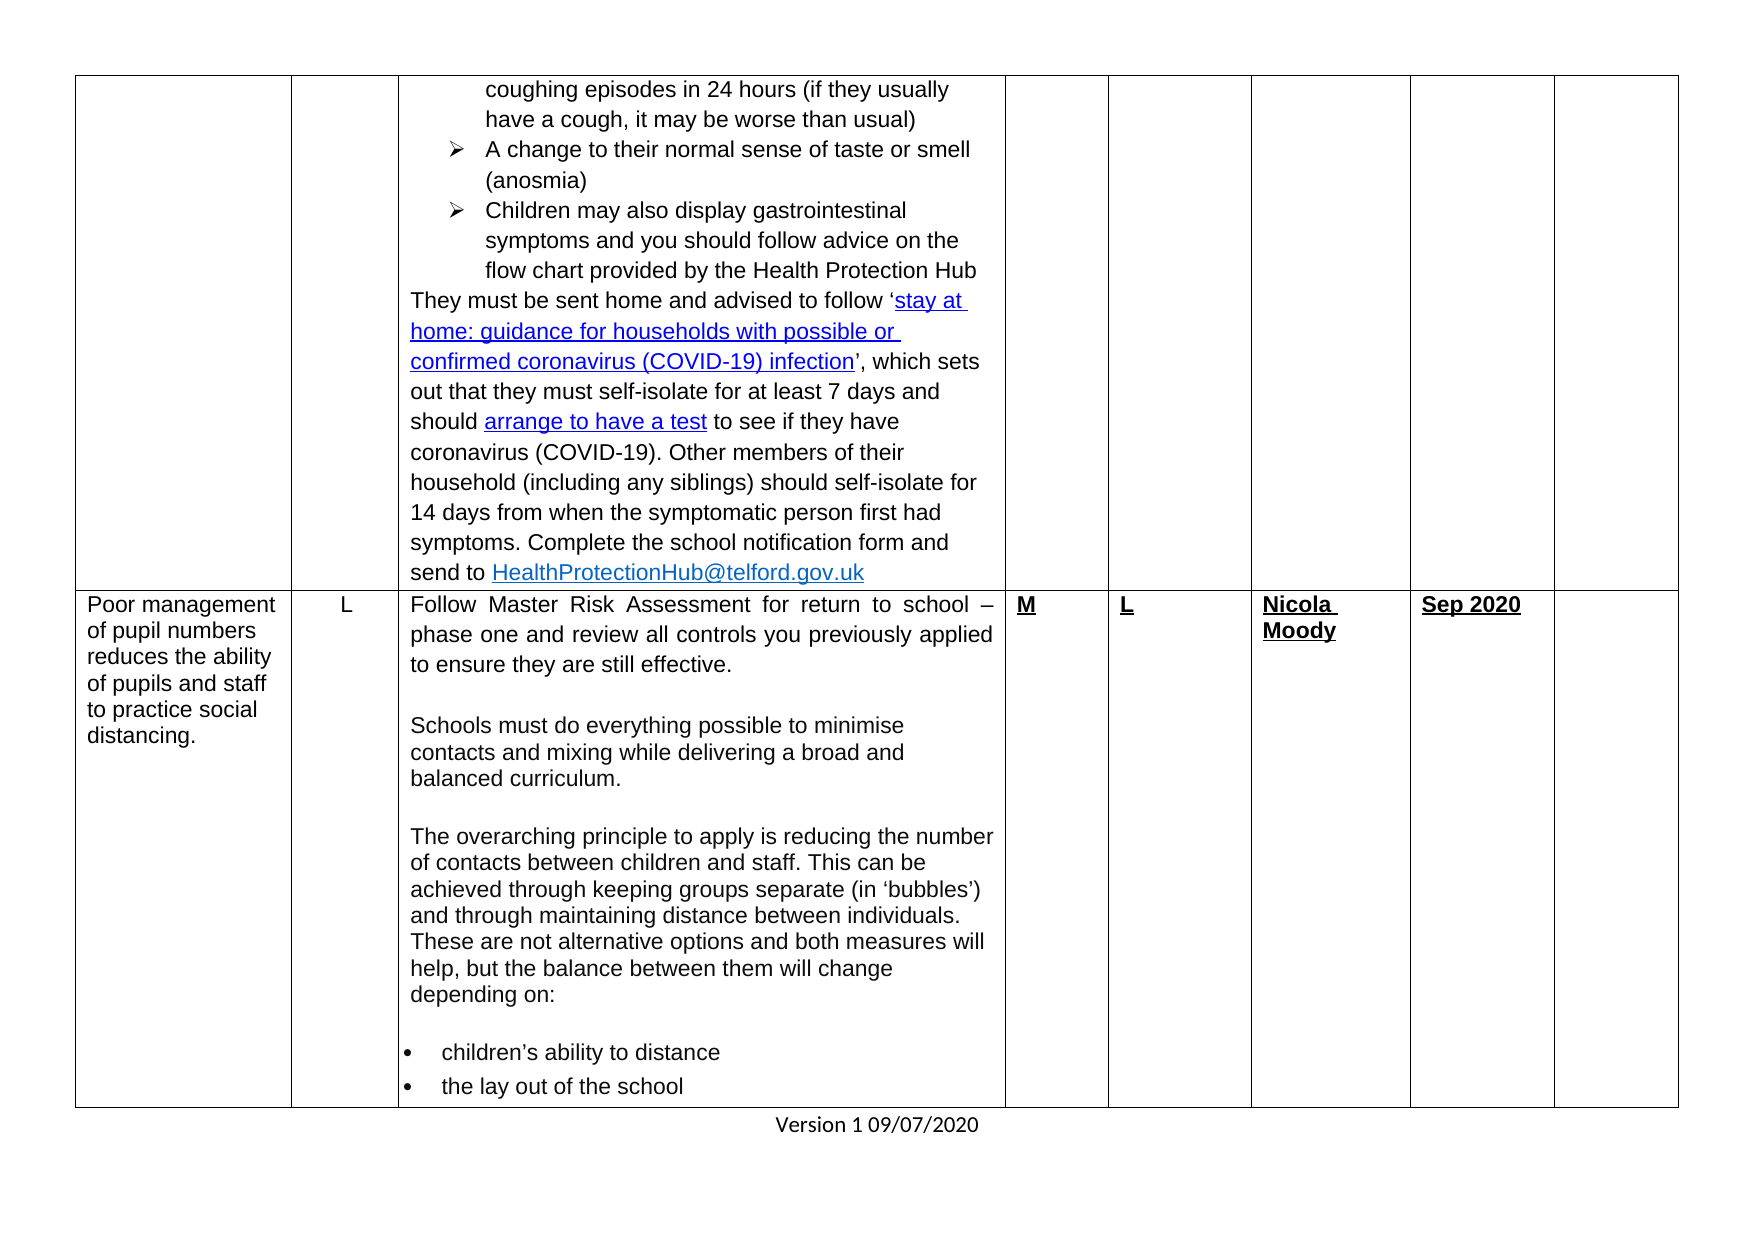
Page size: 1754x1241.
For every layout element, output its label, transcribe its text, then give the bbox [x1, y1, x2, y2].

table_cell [399, 76, 1005, 589]
table_cell [1006, 76, 1108, 589]
table_cell [1555, 591, 1678, 1107]
table_cell Nicola Moody [1252, 591, 1410, 1107]
table_cell L [292, 591, 398, 1107]
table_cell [76, 591, 291, 1107]
table_cell [1252, 76, 1410, 589]
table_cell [399, 591, 1005, 1107]
table_cell [292, 76, 398, 589]
table_cell L [1109, 591, 1251, 1107]
table_cell Sep 2020 [1411, 591, 1554, 1107]
table_cell [1555, 76, 1678, 589]
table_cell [76, 76, 291, 589]
table_cell [1411, 76, 1554, 589]
table_cell [1109, 76, 1251, 589]
table_cell M [1006, 591, 1108, 1107]
